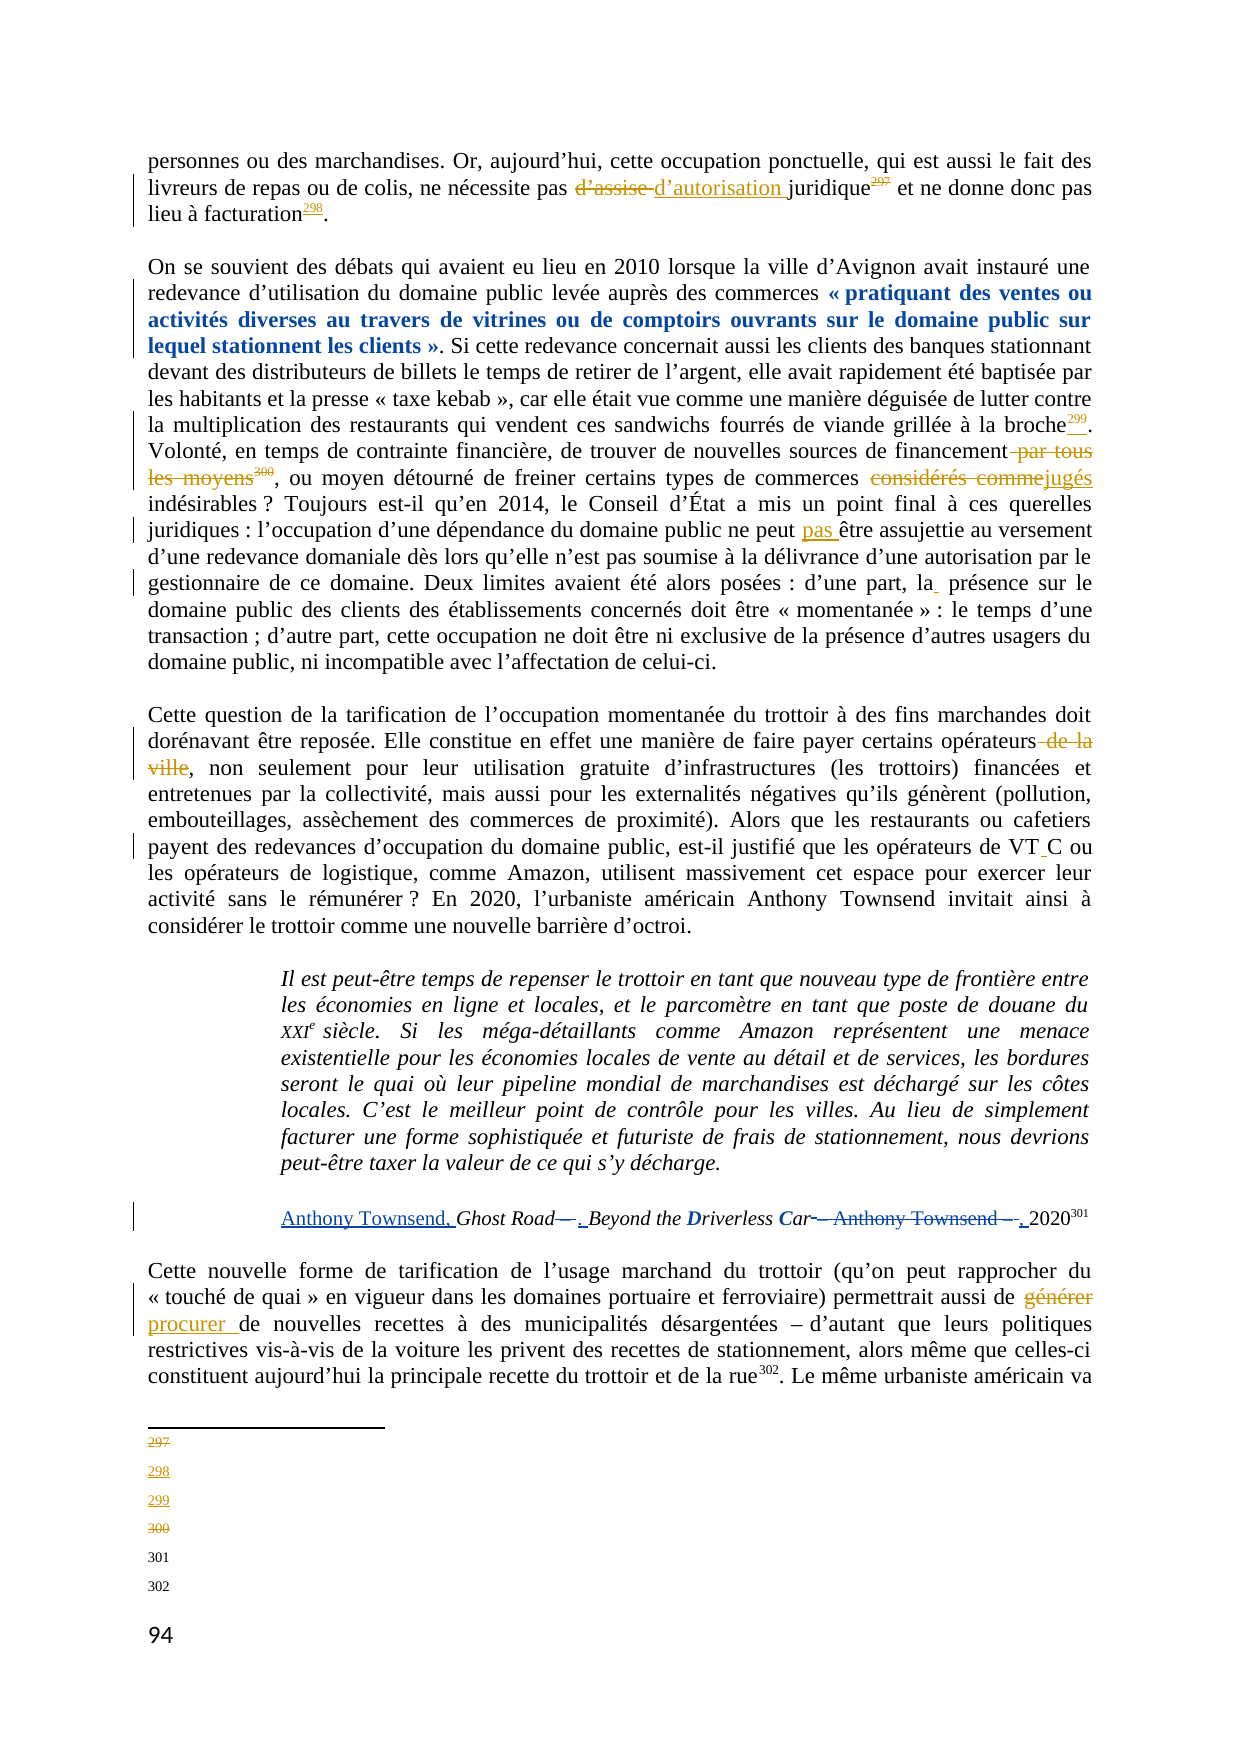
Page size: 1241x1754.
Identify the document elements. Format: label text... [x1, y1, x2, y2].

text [148, 1257, 1093, 1389]
text Il est peut-être temps de repenser le trottoir en tant que nouveau type de frontière entre les économies en ligne et locales, et le parcomètre en tant que poste de douane du xxie siècle. Si les méga-détaillants comme Amazon représentent une menace existentielle pour les économies locales de vente au détail et de services, les bordures seront le quai où leur pipeline mondial de marchandises est déchargé sur les côtes locales. C’est le meilleur point de contrôle pour les villes. Au lieu de simplement facturer une forme sophistiquée et futuriste de frais de stationnement, nous devrions peut-être taxer la valeur de ce qui s’y décharge. [281, 964, 1093, 1175]
text On se souvient des débats qui avaient eu lieu en 2010 lorsque la ville d’Avignon avait instauré une redevance d’utilisation du domaine public levée auprès des commerces « pratiquant des ventes ou activités diverses au travers de vitrines ou de comptoirs ouvrants sur le domaine public sur lequel stationnent les clients ». Si cette redevance concernait aussi les clients des banques stationnant devant des distributeurs de billets le temps de retirer de l’argent, elle avait rapidement été baptisée par les habitants et la presse « taxe kebab », car elle était vue comme une manière déguisée de lutter contre la multiplication des restaurants qui vendent ces sandwichs fourrés de viande grillée à la broche. Volonté, en temps de contrainte financière, de trouver de nouvelles sources de financement, ou moyen détourné de freiner certains types de commerces indésirables ? Toujours est-il qu’en 2014, le Conseil d’État a mis un point final à ces querelles juridiques : l’occupation d’une dépendance du domaine public ne peut être assujettie au versement d’une redevance domaniale dès lors qu’elle n’est pas soumise à la délivrance d’une autorisation par le gestionnaire de ce domaine. Deux limites avaient été alors posées : d’une part, la présence sur le domaine public des clients des établissements concernés doit être « momentanée » : le temps d’une transaction ; d’autre part, cette occupation ne doit être ni exclusive de la présence d’autres usagers du domaine public, ni incompatible avec l’affectation de celui-ci. [148, 253, 1093, 675]
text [148, 148, 1093, 227]
text Cette question de la tarification de l’occupation momentanée du trottoir à des fins marchandes doit dorénavant être reposée. Elle constitue en effet une manière de faire payer certains opérateurs, non seulement pour leur utilisation gratuite d’infrastructures (les trottoirs) financées et entretenues par la collectivité, mais aussi pour les externalités négatives qu’ils génèrent (pollution, embouteillages, assèchement des commerces de proximité). Alors que les restaurants ou cafetiers payent des redevances d’occupation du domaine public, est-il justifié que les opérateurs de VTC ou les opérateurs de logistique, comme Amazon, utilisent massivement cet espace pour exercer leur activité sans le rémunérer ? En 2020, l’urbaniste américain Anthony Townsend invitait ainsi à considérer le trottoir comme une nouvelle barrière d’octroi. [148, 701, 1093, 938]
text Ghost RoadBeyond the driverless car2020 [281, 1202, 1093, 1231]
